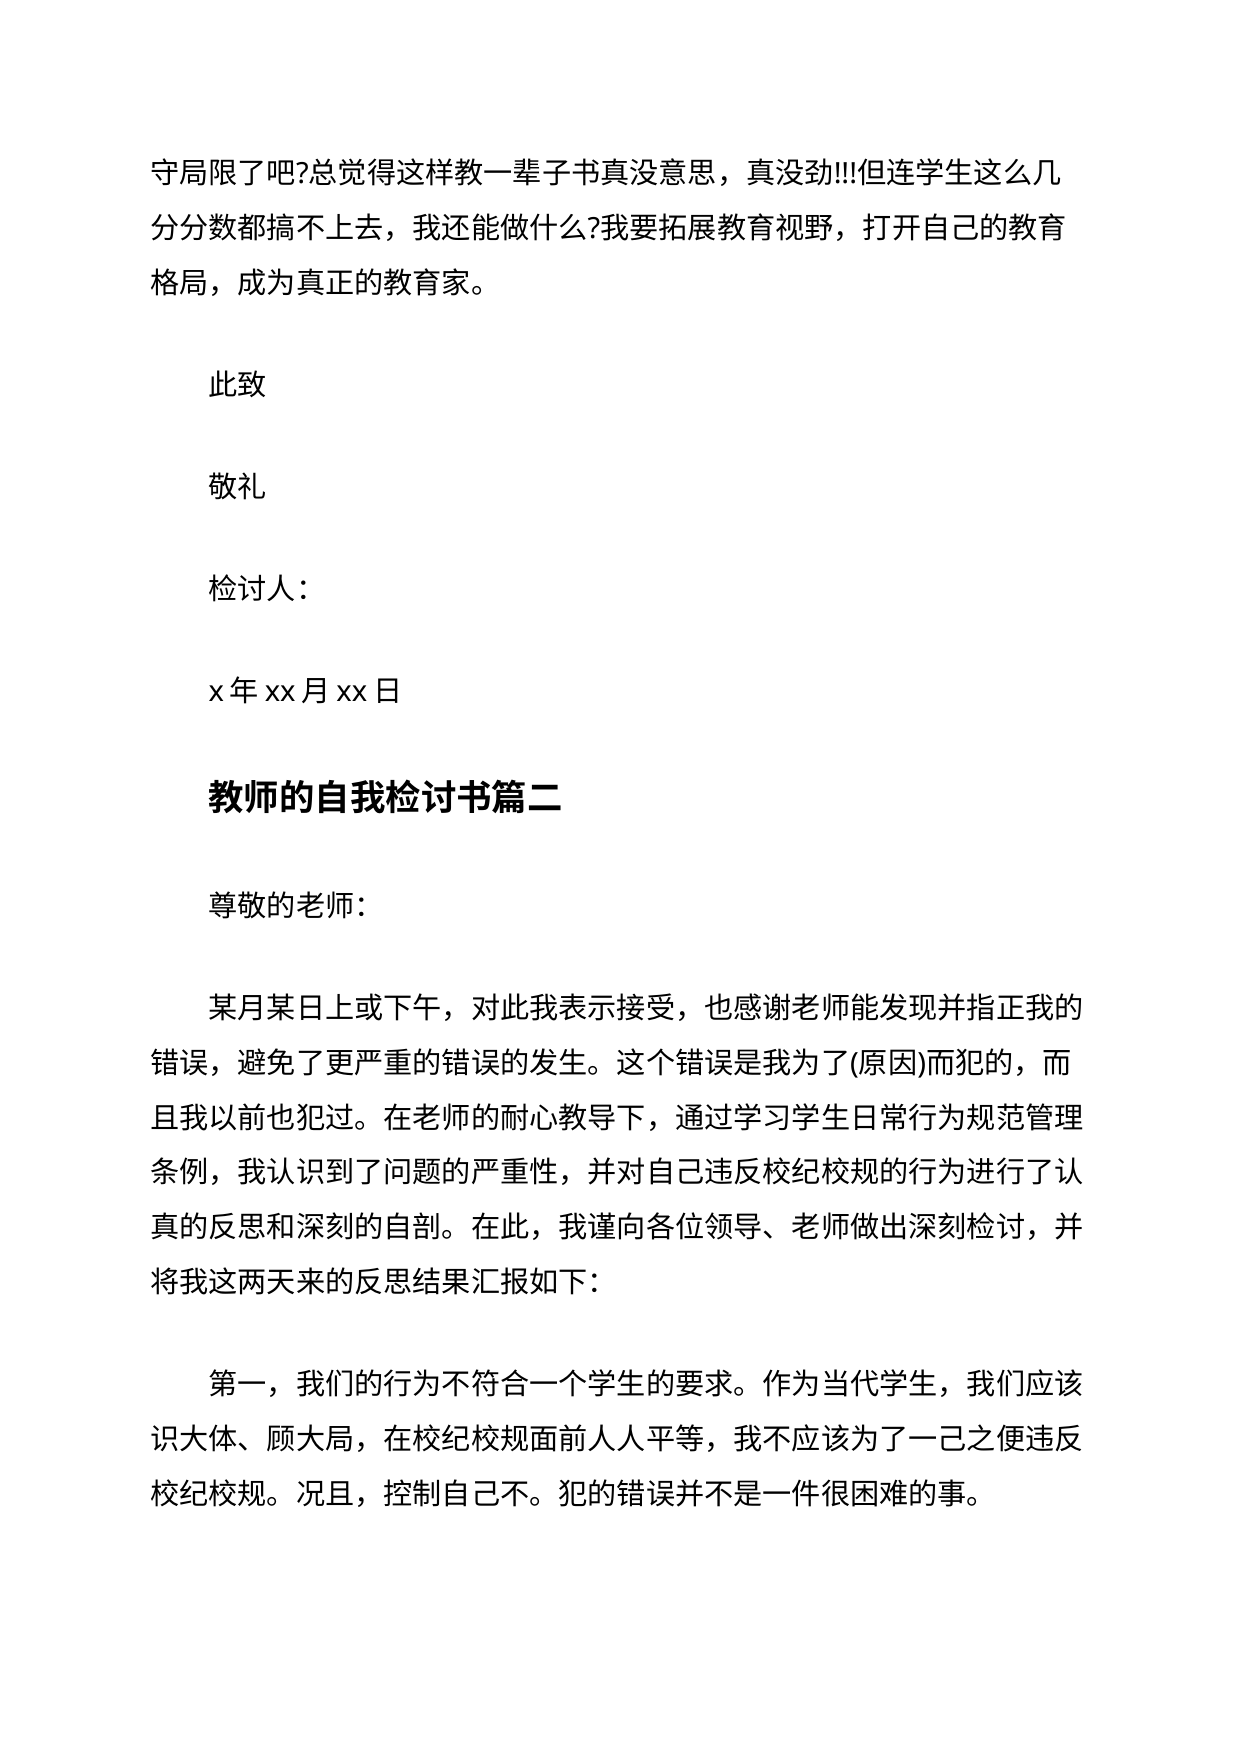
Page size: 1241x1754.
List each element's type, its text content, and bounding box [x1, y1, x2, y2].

text 敬礼 [150, 463, 1090, 506]
text 此致 [150, 362, 1090, 404]
text 尊敬的老师： [150, 882, 1090, 925]
text 教师的自我检讨书篇二 [150, 769, 1090, 820]
text 检讨人： [150, 565, 1090, 608]
text 第一，我们的行为不符合一个学生的要求。作为当代学生，我们应该识大体、顾大局，在校纪校规面前人人平等，我不应该为了一己之便违反校纪校规。况且，控制自己不。犯的错误并不是一件很困难的事。 [150, 1361, 1090, 1513]
text x年xx月xx日 [150, 667, 1090, 709]
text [150, 150, 1090, 302]
text 某月某日上或下午，对此我表示接受，也感谢老师能发现并指正我的错误，避免了更严重的错误的发生。这个错误是我为了(原因)而犯的，而且我以前也犯过。在老师的耐心教导下，通过学习学生日常行为规范管理条例，我认识到了问题的严重性，并对自己违反校纪校规的行为进行了认真的反思和深刻的自剖。在此，我谨向各位领导、老师做出深刻检讨，并将我这两天来的反思结果汇报如下： [150, 984, 1090, 1301]
